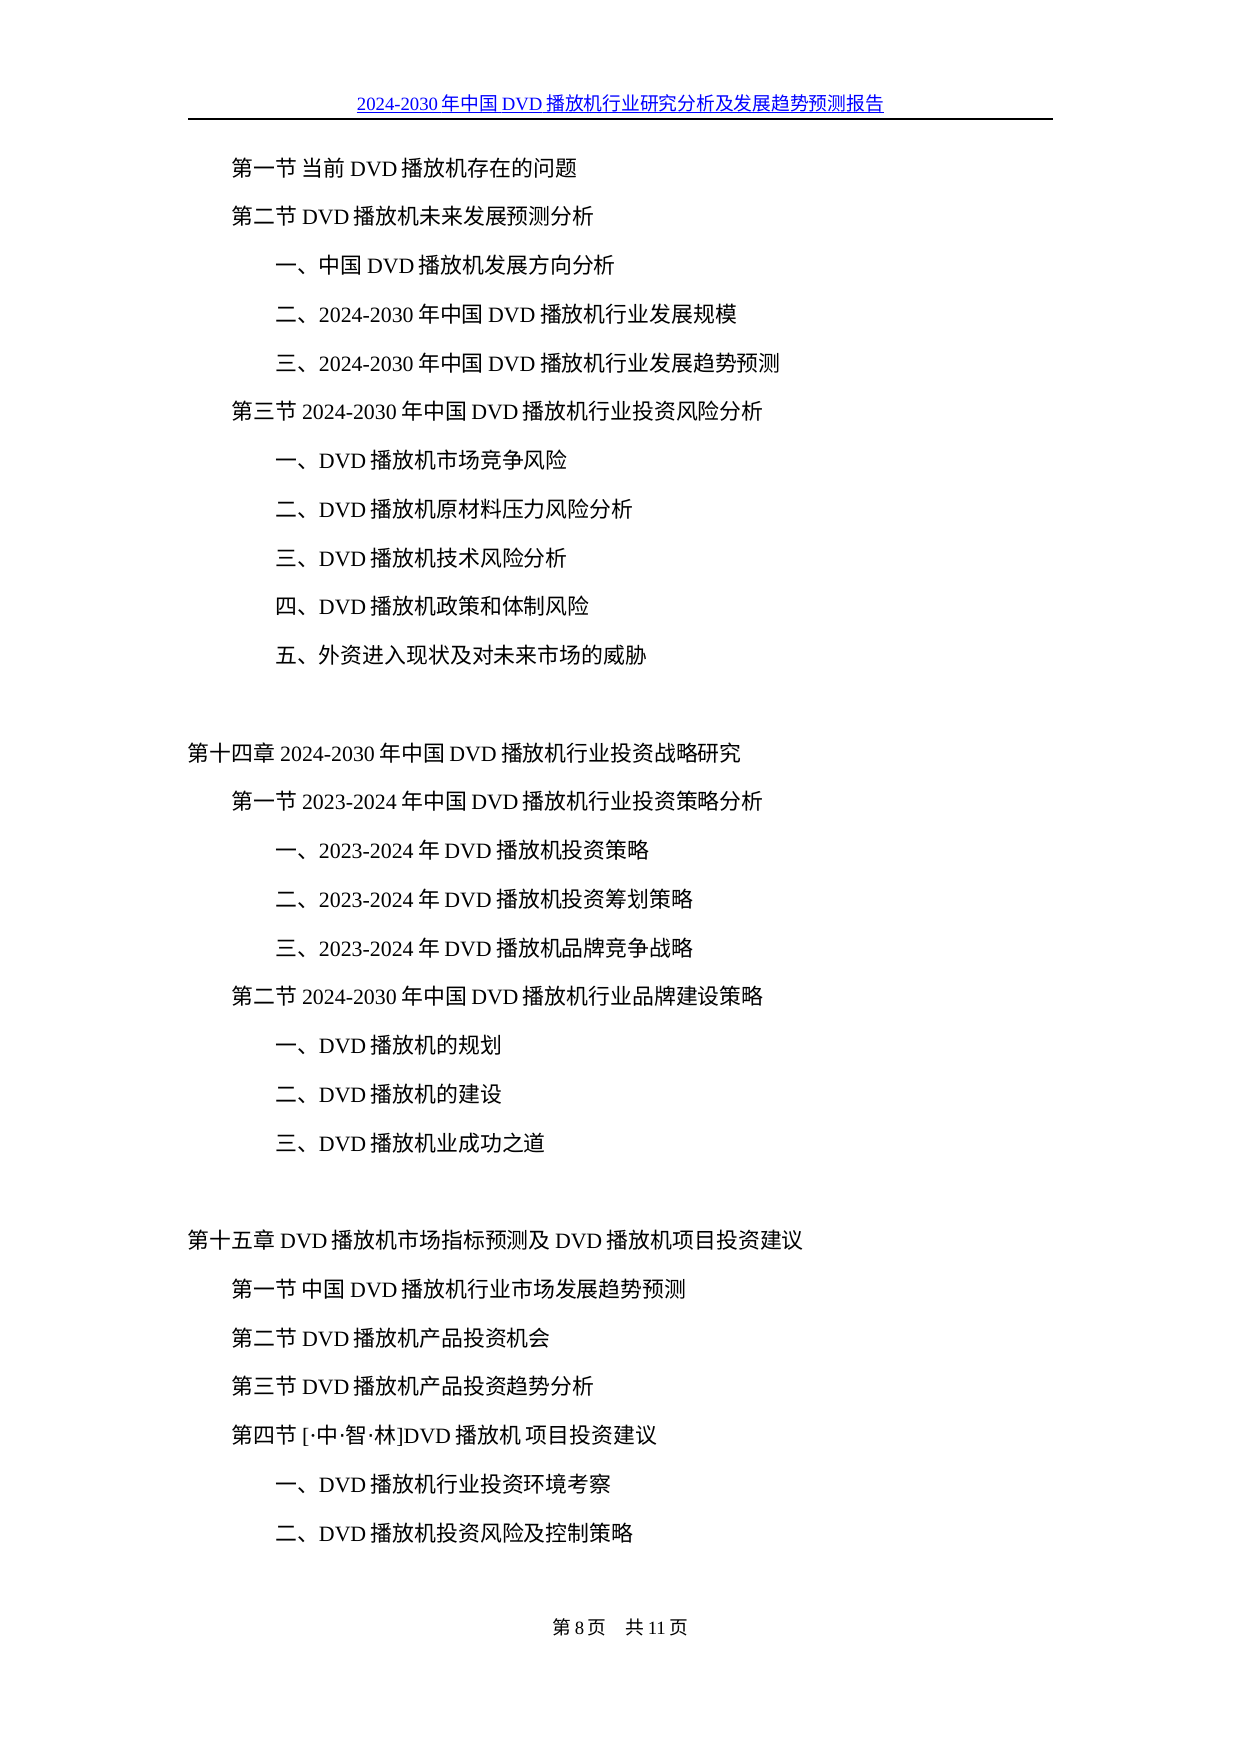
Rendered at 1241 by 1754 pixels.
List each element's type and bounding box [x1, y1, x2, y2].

text [187, 150, 1053, 1548]
